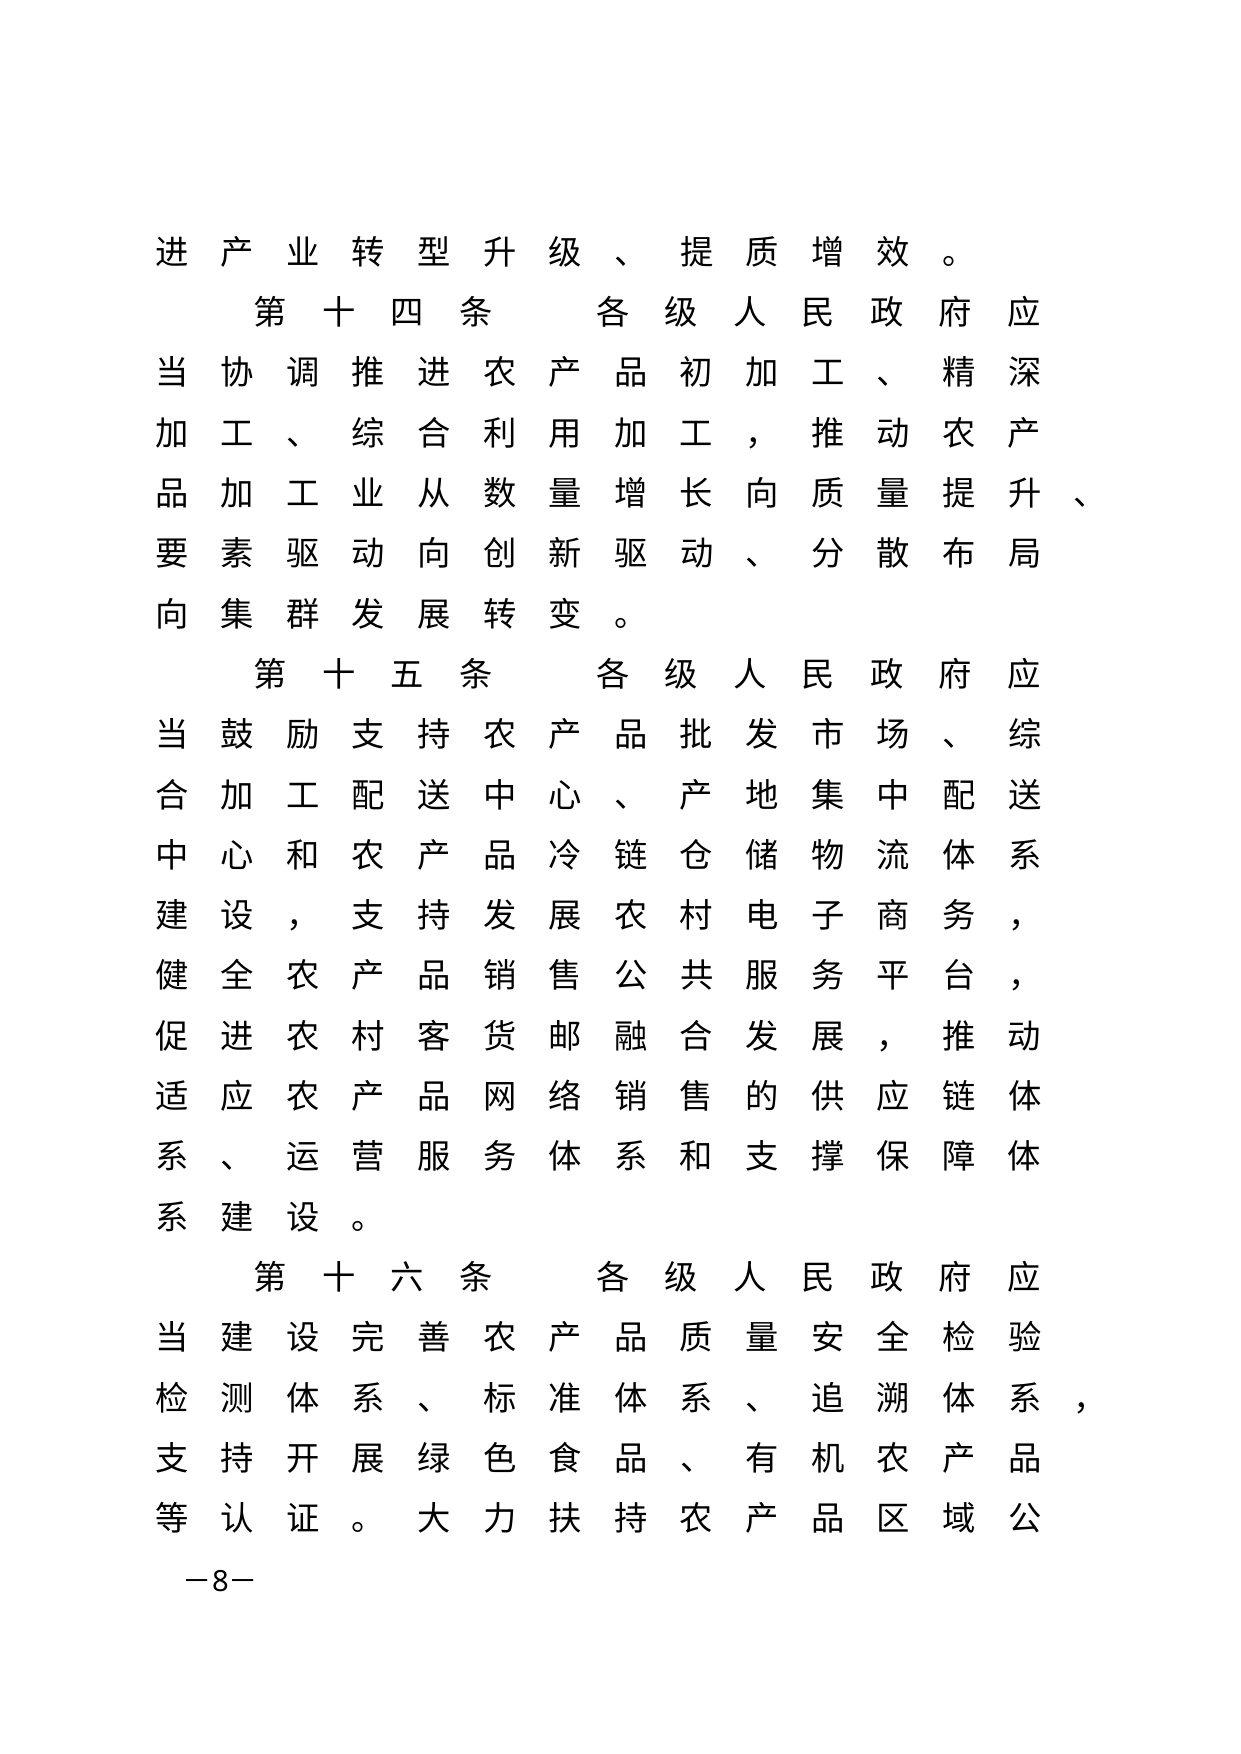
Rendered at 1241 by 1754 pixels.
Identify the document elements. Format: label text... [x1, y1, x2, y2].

text 第十五条 各级人民政府应当鼓励支持农产品批发市场、综合加工配送中心、产地集中配送中心和农产品冷链仓储物流体系建设，支持发展农村电子商务，健全农产品销售公共服务平台，促进农村客货邮融合发展，推动适应农产品网络销售的供应链体系、运营服务体系和支撑保障体系建设。 [155, 642, 1073, 1245]
text 第十六条 各级人民政府应当建设完善农产品质量安全检验检测体系、标准体系、追溯体系，支持开展绿色食品、有机农产品等认证。大力扶持农产品区域公用品牌，壮大企业自主品牌，推动品种培优、品质提升、品牌打造和标准化生产，提高农业质量、效益和竞争力。 [155, 1245, 1073, 1546]
text 第十四条 各级人民政府应当协调推进农产品初加工、精深加工、综合利用加工，推动农产品加工业从数量增长向质量提升、要素驱动向创新驱动、分散布局向集群发展转变。 [155, 280, 1073, 642]
text 第十三条 各级人民政府应当因地制宜发展特色农业，立足资源禀赋、区位优势、产业基础等，聚焦粮食、茶叶、花卉、蔬菜（含食用菌）、水果、坚果、咖啡、中药材、牛羊、生猪、烟草、蔗糖、天然橡胶等重点产业，科学发展林下经济，提升产业规模化、品牌化、绿色化水平，促进产业转型升级、提质增效。 [155, 219, 1073, 280]
